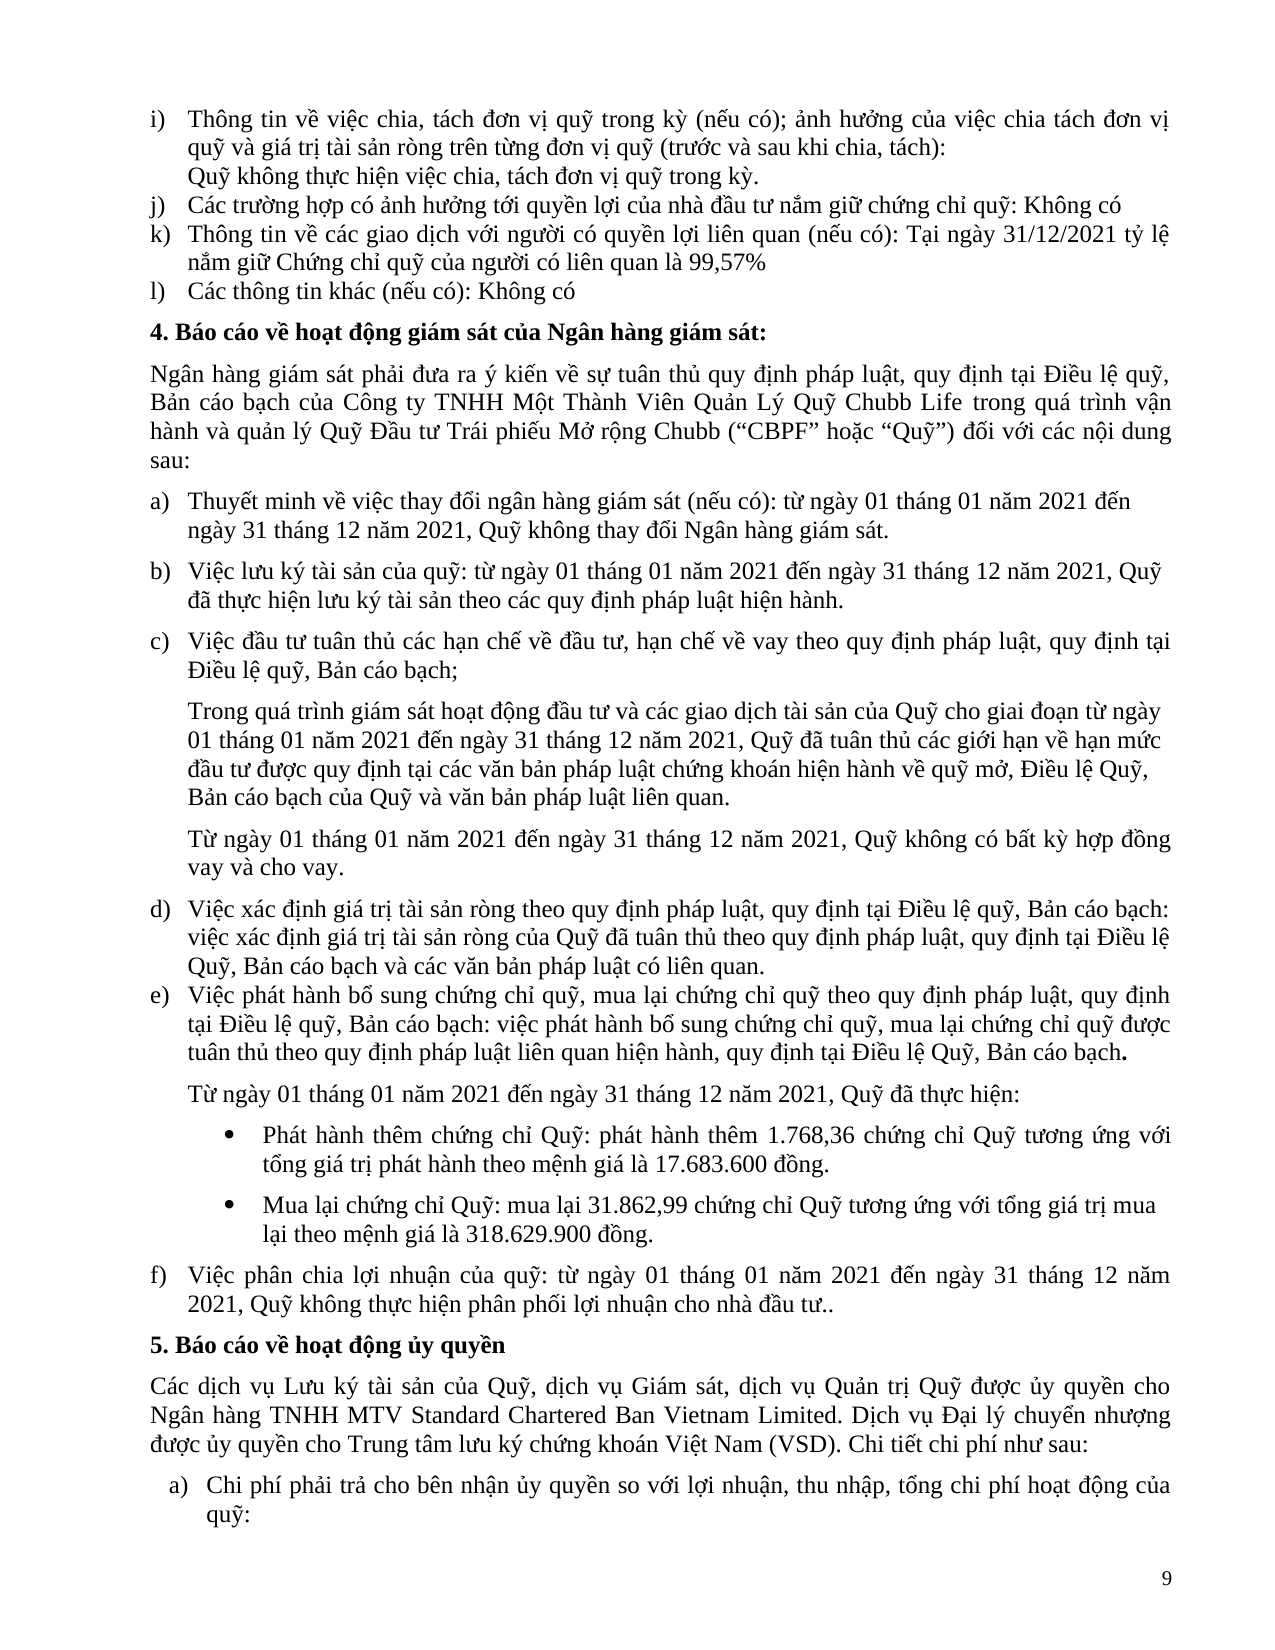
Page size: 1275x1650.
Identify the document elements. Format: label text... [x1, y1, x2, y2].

list Việc đầu tư tuân thủ các hạn chế về đầu tư, hạn chế về vay theo quy định pháp luật, quy định tại Điều lệ quỹ, Bản cáo bạch; [150, 626, 1172, 684]
text 5. Báo cáo về hoạt động ủy quyền [150, 1330, 1172, 1359]
list Quỹ không thực hiện việc chia, tách đơn vị quỹ trong kỳ. [187, 161, 1172, 190]
list Các trường hợp có ảnh hưởng tới quyền lợi của nhà đầu tư nắm giữ chứng chỉ quỹ: Không có [150, 190, 1172, 219]
list Phát hành thêm chứng chỉ Quỹ: phát hành thêm 1.768,36 chứng chỉ Quỹ tương ứng với tổng giá trị phát hành theo mệnh giá là 17.683.600 đồng. [225, 1120, 1172, 1177]
list Thông tin về việc chia, tách đơn vị quỹ trong kỳ (nếu có); ảnh hưởng của việc chia tách đơn vị quỹ và giá trị tài sản ròng trên từng đơn vị quỹ (trước và sau khi chia, tách): [150, 104, 1172, 161]
list Việc phân chia lợi nhuận của quỹ: từ ngày 01 tháng 01 năm 2021 đến ngày 31 tháng 12 năm 2021, Quỹ không thực hiện phân phối lợi nhuận cho nhà đầu tư.. [150, 1260, 1172, 1317]
list Việc xác định giá trị tài sản ròng theo quy định pháp luật, quy định tại Điều lệ quỹ, Bản cáo bạch: việc xác định giá trị tài sản ròng của Quỹ đã tuân thủ theo quy định pháp luật, quy định tại Điều lệ Quỹ, Bản cáo bạch và các văn bản pháp luật có liên quan. [150, 894, 1172, 980]
text Các dịch vụ Lưu ký tài sản của Quỹ, dịch vụ Giám sát, dịch vụ Quản trị Quỹ được ủy quyền cho Ngân hàng TNHH MTV Standard Chartered Ban Vietnam Limited. Dịch vụ Đại lý chuyển nhượng được ủy quyền cho Trung tâm lưu ký chứng khoán Việt Nam (VSD). Chi tiết chi phí như sau: [150, 1371, 1172, 1457]
text Ngân hàng giám sát phải đưa ra ý kiến về sự tuân thủ quy định pháp luật, quy định tại Điều lệ quỹ, Bản cáo bạch của Công ty TNHH Một Thành Viên Quản Lý Quỹ Chubb Life trong quá trình vận hành và quản lý Quỹ Đầu tư Trái phiếu Mở rộng Chubb (“CBPF” hoặc “Quỹ”) đối với các nội dung sau: [150, 359, 1172, 474]
list Thuyết minh về việc thay đổi ngân hàng giám sát (nếu có): từ ngày 01 tháng 01 năm 2021 đến ngày 31 tháng 12 năm 2021, Quỹ không thay đổi Ngân hàng giám sát. [150, 486, 1172, 544]
list Thông tin về các giao dịch với người có quyền lợi liên quan (nếu có): Tại ngày 31/12/2021 tỷ lệ nắm giữ Chứng chỉ quỹ của người có liên quan là 99,57% [150, 219, 1172, 276]
text Từ ngày 01 tháng 01 năm 2021 đến ngày 31 tháng 12 năm 2021, Quỹ không có bất kỳ hợp đồng vay và cho vay. [187, 824, 1172, 881]
text 4. Báo cáo về hoạt động giám sát của Ngân hàng giám sát: [150, 317, 1172, 346]
list Việc phát hành bổ sung chứng chỉ quỹ, mua lại chứng chỉ quỹ theo quy định pháp luật, quy định tại Điều lệ quỹ, Bản cáo bạch: việc phát hành bổ sung chứng chỉ quỹ, mua lại chứng chỉ quỹ được tuân thủ theo quy định pháp luật liên quan hiện hành, quy định tại Điều lệ Quỹ, Bản cáo bạch. [150, 980, 1172, 1066]
text Từ ngày 01 tháng 01 năm 2021 đến ngày 31 tháng 12 năm 2021, Quỹ đã thực hiện: [150, 1079, 1172, 1107]
text Trong quá trình giám sát hoạt động đầu tư và các giao dịch tài sản của Quỹ cho giai đoạn từ ngày 01 tháng 01 năm 2021 đến ngày 31 tháng 12 năm 2021, Quỹ đã tuân thủ các giới hạn về hạn mức đầu tư được quy định tại các văn bản pháp luật chứng khoán hiện hành về quỹ mở, Điều lệ Quỹ, Bản cáo bạch của Quỹ và văn bản pháp luật liên quan. [187, 696, 1172, 811]
list Chi phí phải trả cho bên nhận ủy quyền so với lợi nhuận, thu nhập, tổng chi phí hoạt động của quỹ: [169, 1470, 1172, 1527]
list Việc lưu ký tài sản của quỹ: từ ngày 01 tháng 01 năm 2021 đến ngày 31 tháng 12 năm 2021, Quỹ đã thực hiện lưu ký tài sản theo các quy định pháp luật hiện hành. [150, 556, 1172, 614]
list Mua lại chứng chỉ Quỹ: mua lại 31.862,99 chứng chỉ Quỹ tương ứng với tổng giá trị mua lại theo mệnh giá là 318.629.900 đồng. [225, 1190, 1172, 1247]
list Các thông tin khác (nếu có): Không có [150, 276, 1172, 305]
